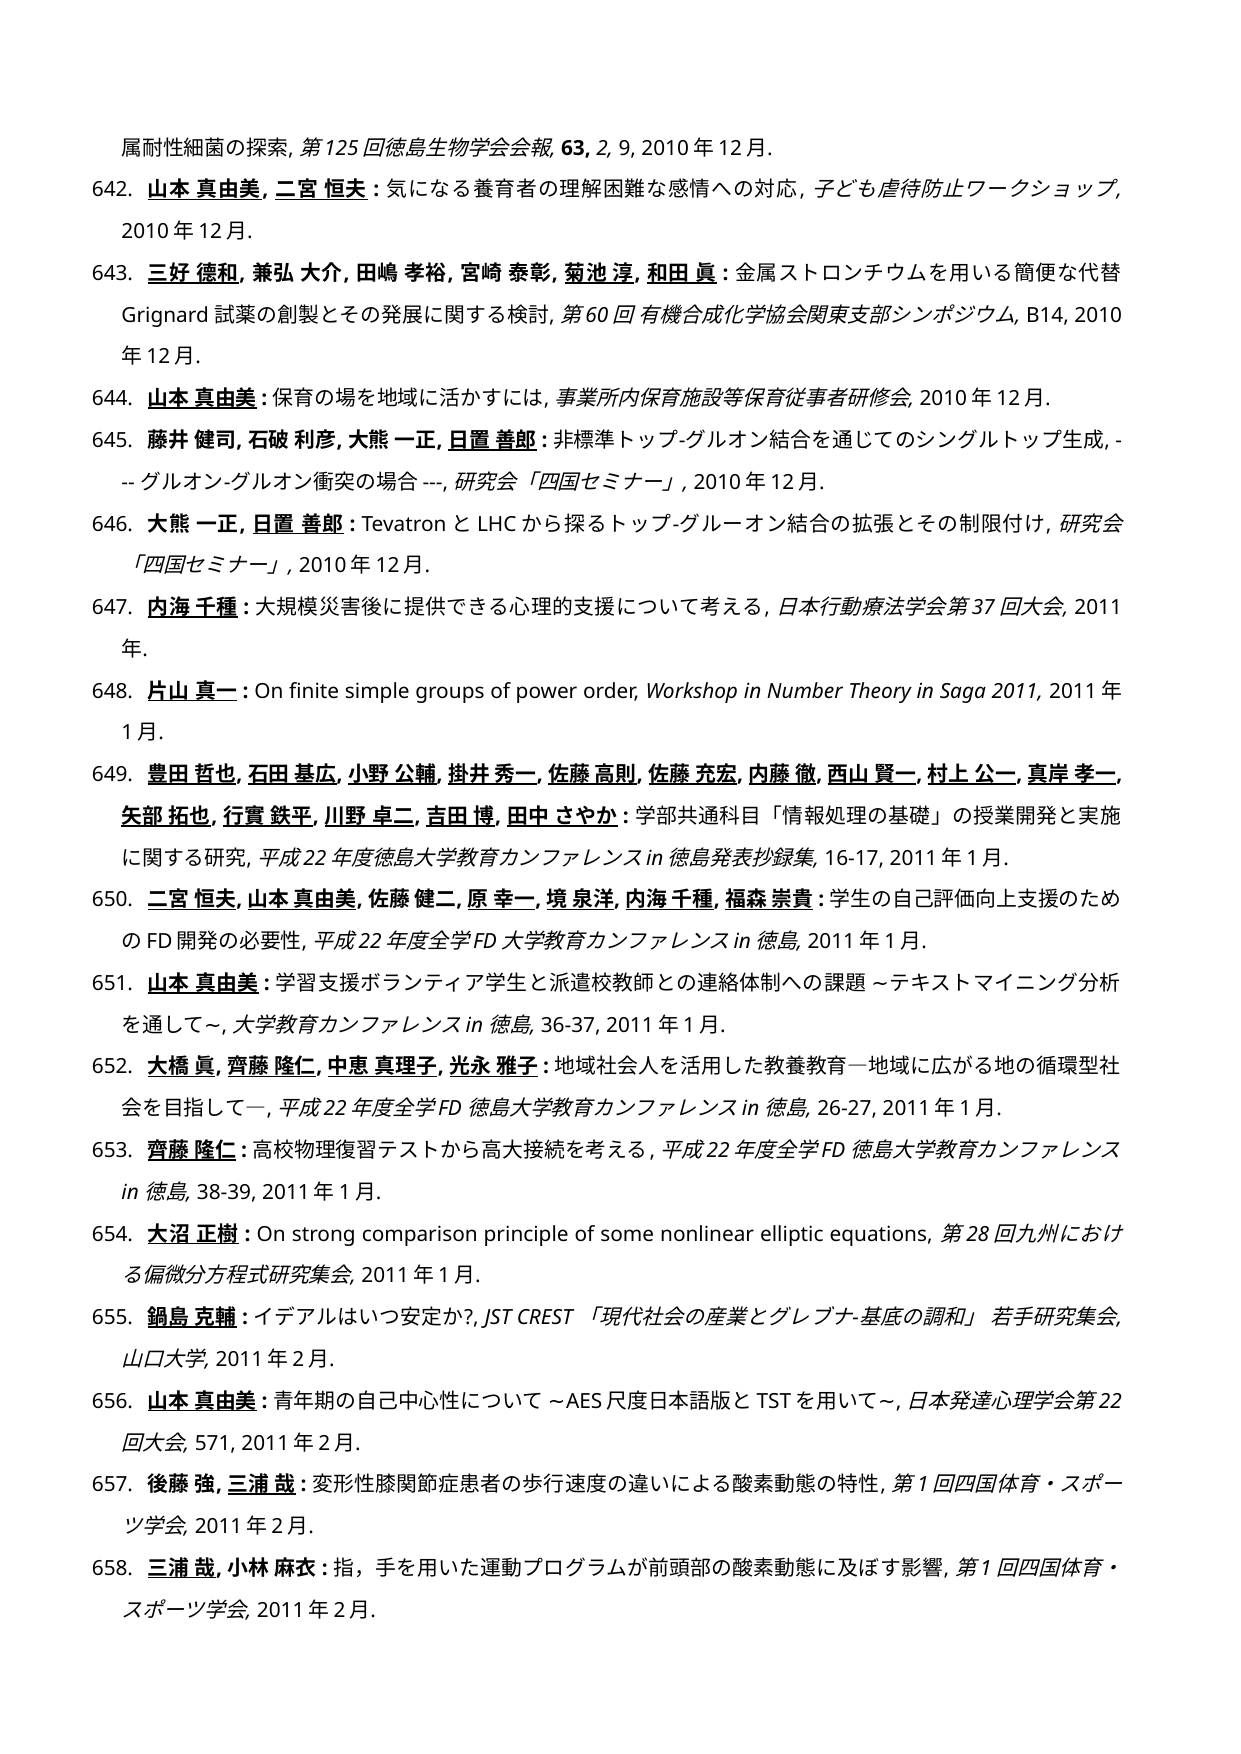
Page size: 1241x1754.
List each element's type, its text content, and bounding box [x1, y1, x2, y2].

list 齊藤 隆仁 : 高校物理復習テストから高大接続を考える, 平成22年度全学FD 徳島大学教育カンファレンス in 徳島, 38-39, 2011年1月. [92, 1128, 1122, 1211]
list 大橋 眞, 齊藤 隆仁, 中恵 真理子, 光永 雅子 : 地域社会人を活用した教養教育―地域に広がる地の循環型社会を目指して―, 平成22年度全学FD 徳島大学教育カンファレンス in 徳島, 26-27, 2011年1月. [92, 1044, 1122, 1128]
list 二宮 恒夫, 山本 真由美, 佐藤 健二, 原 幸一, 境 泉洋, 内海 千種, 福森 崇貴 : 学生の自己評価向上支援のためのFD開発の必要性, 平成22年度全学FD大学教育カンファレンスin徳島, 2011年1月. [92, 877, 1122, 961]
list 片山 真一 : On finite simple groups of power order, Workshop in Number Theory in Saga 2011, 2011年1月. [92, 668, 1122, 752]
list 大沼 正樹 : On strong comparison principle of some nonlinear elliptic equations, 第28回九州における偏微分方程式研究集会, 2011年1月. [92, 1211, 1122, 1295]
list 鍋島 克輔 : イデアルはいつ安定か?, JST CREST 「現代社会の産業とグレブナ-基底の調和」 若手研究集会, 山口大学, 2011年2月. [92, 1295, 1122, 1378]
list 藤井 健司, 石破 利彦, 大熊 一正, 日置 善郎 : 非標準トップ-グルオン結合を通じてのシングルトップ生成, --- グルオン-グルオン衝突の場合 ---, 研究会「四国セミナー」, 2010年12月. [92, 417, 1122, 501]
list 豊田 哲也, 石田 基広, 小野 公輔, 掛井 秀一, 佐藤 高則, 佐藤 充宏, 内藤 徹, 西山 賢一, 村上 公一, 真岸 孝一, 矢部 拓也, 行實 鉄平, 川野 卓二, 吉田 博, 田中 さやか : 学部共通科目「情報処理の基礎」の授業開発と実施に関する研究, 平成22年度徳島大学教育カンファレンスin徳島発表抄録集, 16-17, 2011年1月. [92, 752, 1122, 877]
list 大熊 一正, 日置 善郎 : TevatronとLHCから探るトップ-グルーオン結合の拡張とその制限付け, 研究会「四国セミナー」, 2010年12月. [92, 501, 1122, 584]
list 山本 真由美 : 学習支援ボランティア学生と派遣校教師との連絡体制への課題 ∼テキストマイニング分析を通して∼, 大学教育カンファレンス in 徳島, 36-37, 2011年1月. [92, 961, 1122, 1044]
list 三浦 哉, 小林 麻衣 : 指，手を用いた運動プログラムが前頭部の酸素動態に及ぼす影響, 第1回四国体育・スポーツ学会, 2011年2月. [92, 1545, 1122, 1629]
list 内海 千種 : 大規模災害後に提供できる心理的支援について考える, 日本行動療法学会第37回大会, 2011年. [92, 584, 1122, 668]
list 後藤 強, 三浦 哉 : 変形性膝関節症患者の歩行速度の違いによる酸素動態の特性, 第1回四国体育・スポーツ学会, 2011年2月. [92, 1462, 1122, 1545]
list 山本 真由美 : 保育の場を地域に活かすには, 事業所内保育施設等保育従事者研修会, 2010年12月. [92, 376, 1122, 417]
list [92, 125, 1122, 167]
list 山本 真由美, 二宮 恒夫 : 気になる養育者の理解困難な感情への対応, 子ども虐待防止ワークショップ, 2010年12月. [92, 167, 1122, 250]
list 山本 真由美 : 青年期の自己中心性について ∼AES尺度日本語版とTSTを用いて∼, 日本発達心理学会第22回大会, 571, 2011年2月. [92, 1378, 1122, 1462]
list 三好 德和, 兼弘 大介, 田嶋 孝裕, 宮崎 泰彰, 菊池 淳, 和田 眞 : 金属ストロンチウムを用いる簡便な代替Grignard 試薬の創製とその発展に関する検討, 第60回 有機合成化学協会関東支部シンポジウム, B14, 2010年12月. [92, 250, 1122, 376]
